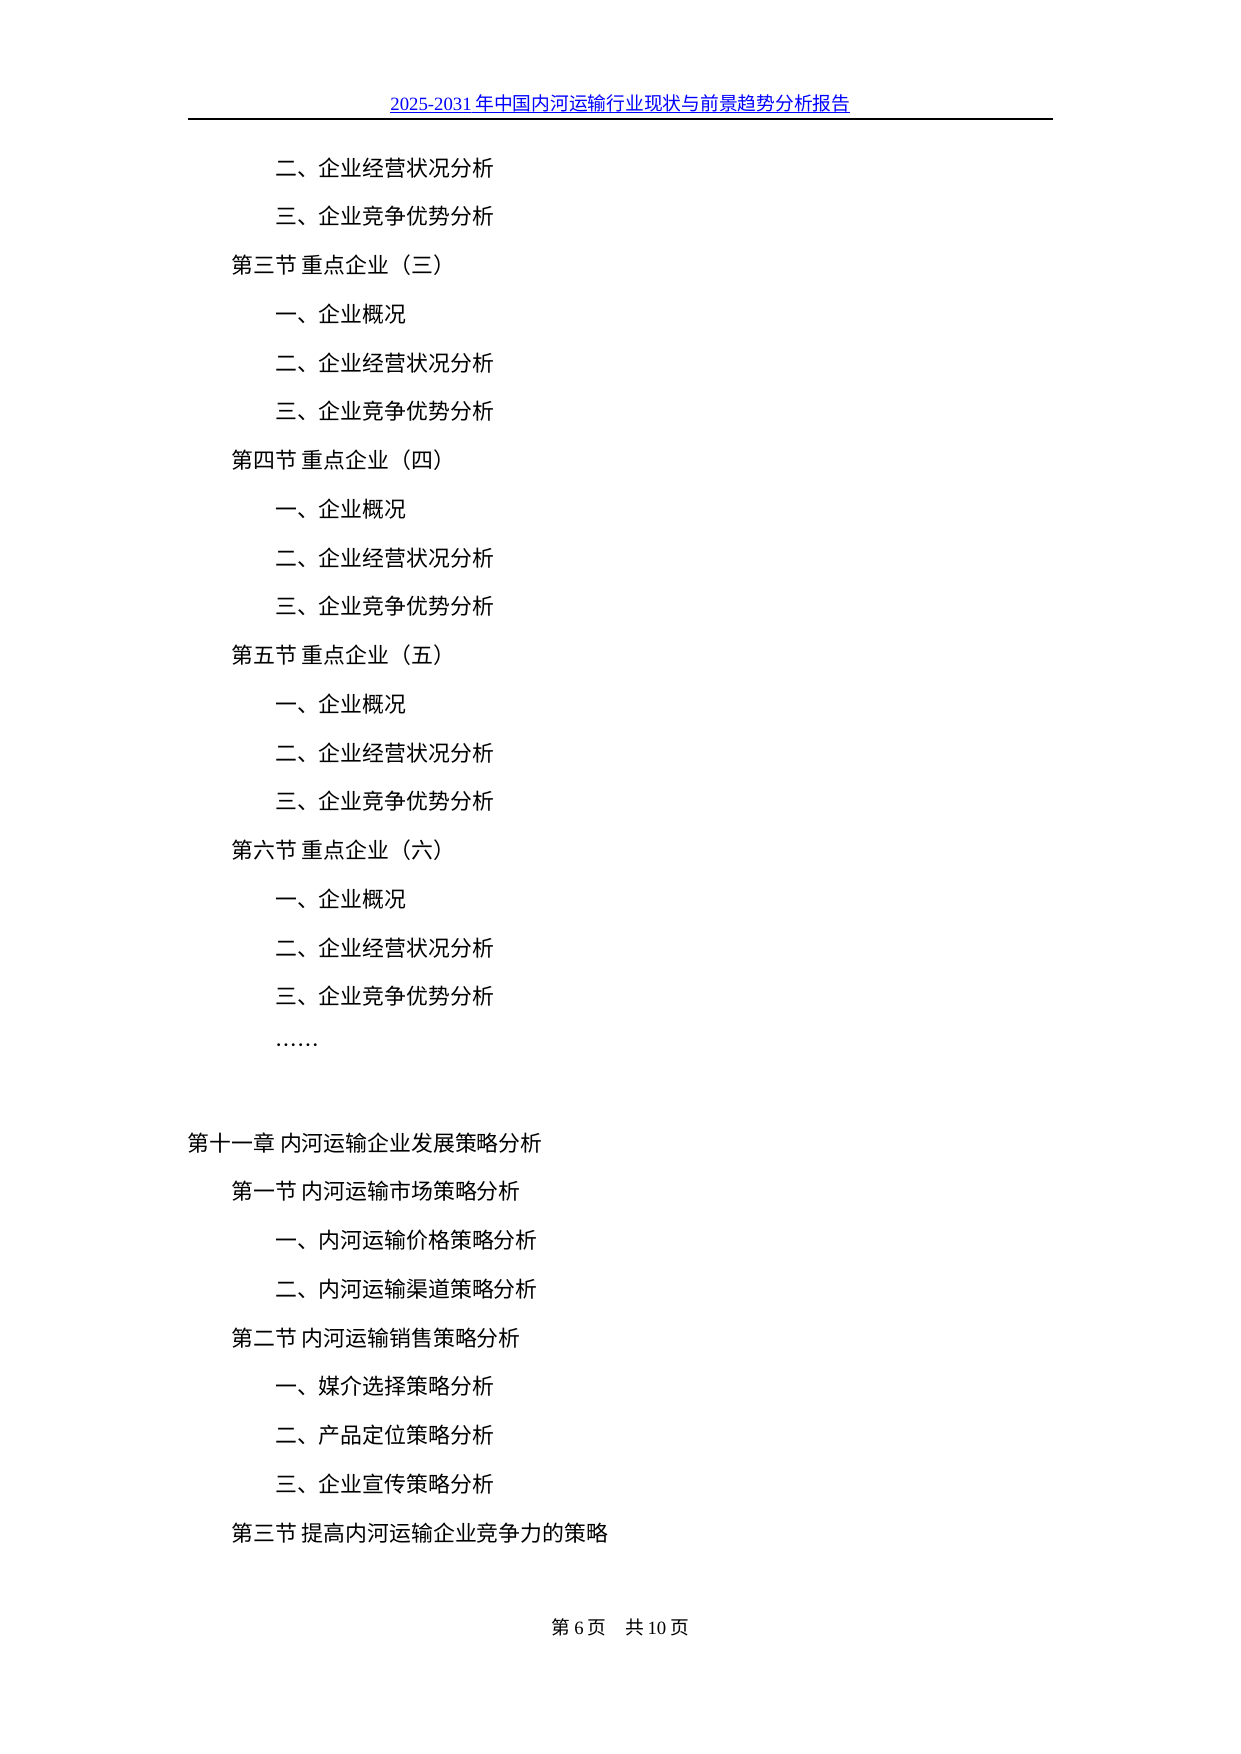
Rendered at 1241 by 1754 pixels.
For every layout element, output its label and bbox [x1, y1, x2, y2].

text [187, 150, 1053, 1548]
